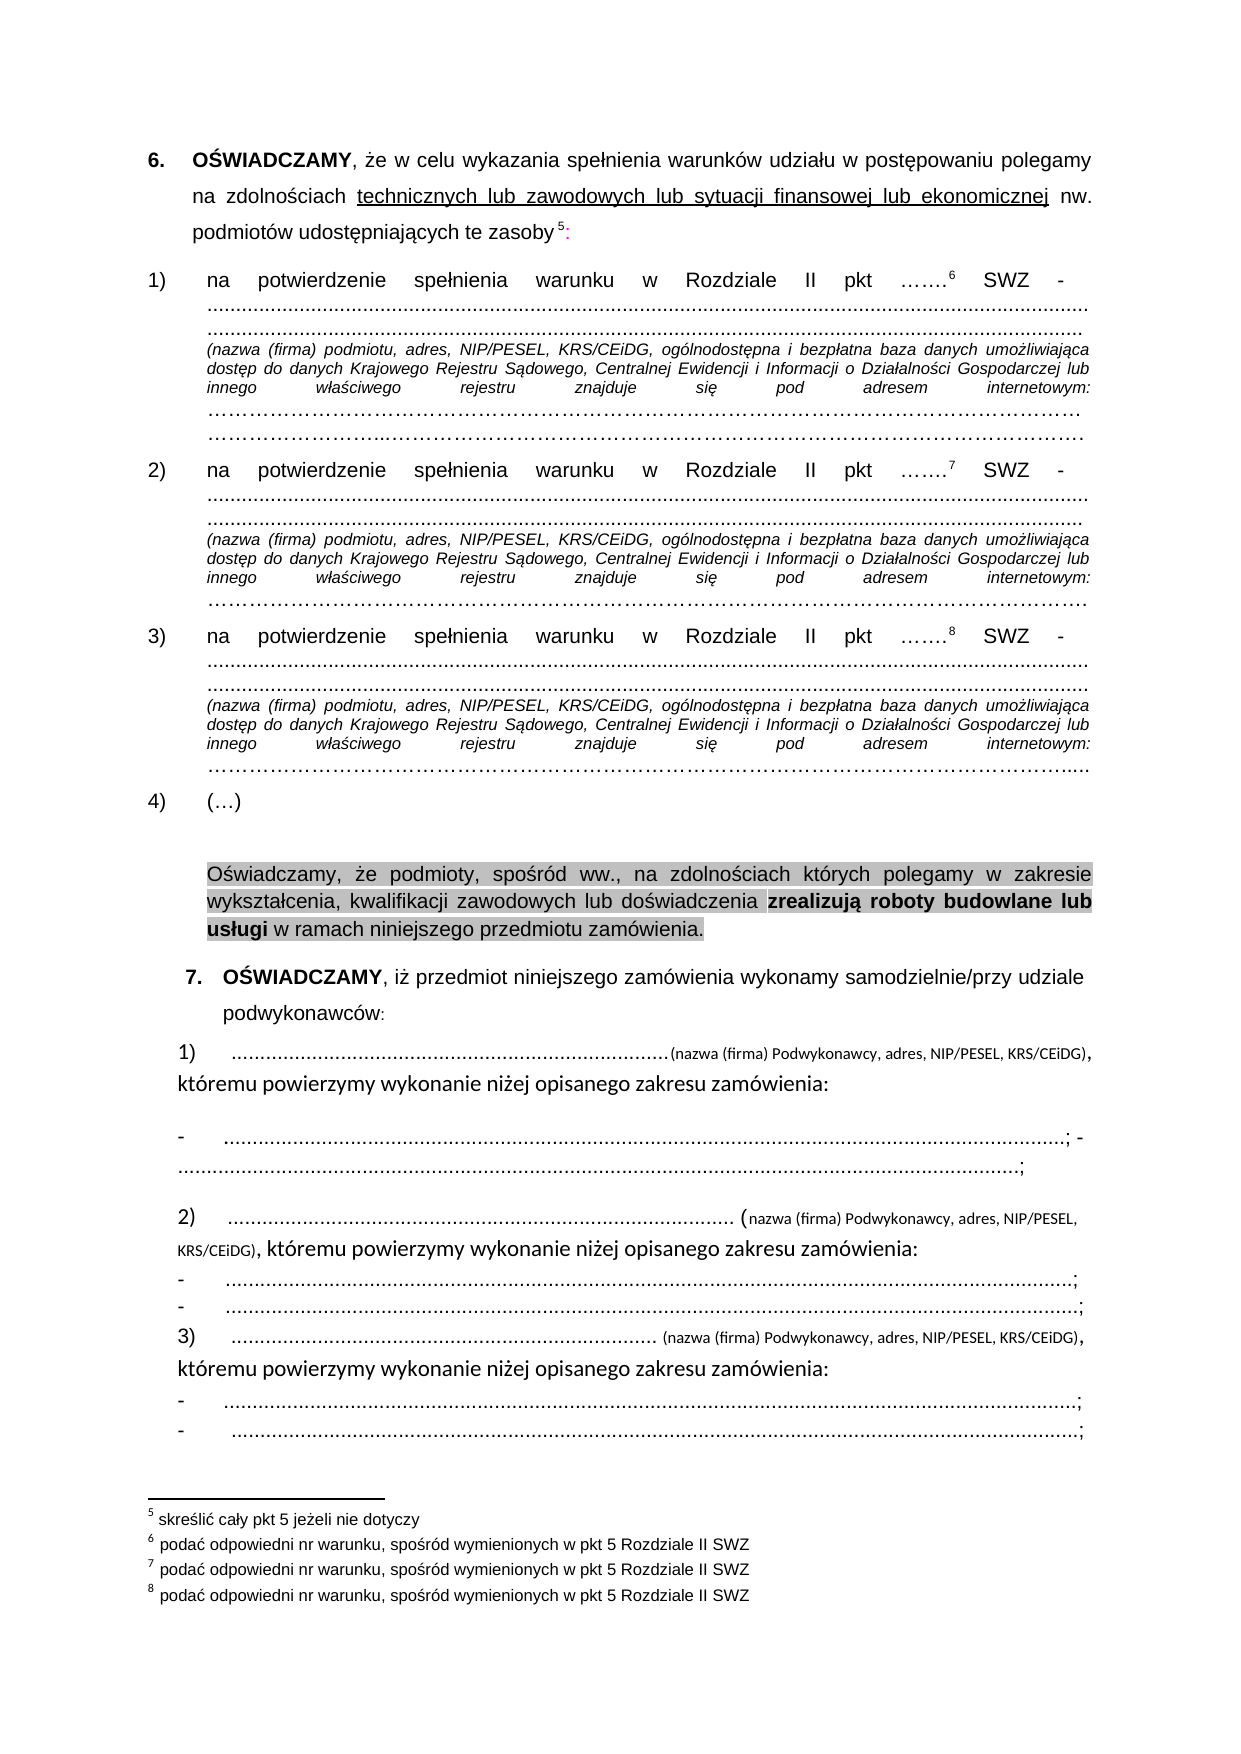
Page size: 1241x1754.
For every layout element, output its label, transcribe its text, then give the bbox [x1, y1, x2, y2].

list - ....................................................................................................................................................; [177, 1294, 1093, 1318]
list OŚWIADCZAMY, iż przedmiot niniejszego zamówienia wykonamy samodzielnie/przy udziale podwykonawców: [185, 965, 1085, 1025]
list na potwierdzenie spełnienia warunku w Rozdziale II pkt ……. SWZ - ................................................................................................................................................................................................................................................................................................................. (nazwa (firma) podmiotu, adres, NIP/PESEL, KRS/CEiDG, ogólnodostępna i bezpłatna baza danych umożliwiająca dostęp do danych Krajowego Rejestru Sądowego, Centralnej Ewidencji i Informacji o Działalności Gospodarczej lub innego właściwego rejestru znajduje się pod adresem internetowym: ………………………………………………………………………………………………………………. [148, 458, 1093, 611]
text - ..................................................................................................................................................; - ..................................................................................................................................................; [177, 1122, 1093, 1178]
list OŚWIADCZAMY, że w celu wykazania spełnienia warunków udziału w postępowaniu polegamy na zdolnościach technicznych lub zawodowych lub sytuacji finansowej lub ekonomicznej nw. podmiotów udostępniających te zasoby : [148, 148, 1093, 243]
list - ....................................................................................................................................................; [177, 1386, 1093, 1414]
list 2) ........................................................................................ (nazwa (firma) Podwykonawcy, adres, NIP/PESEL, KRS/CEiDG), któremu powierzymy wykonanie niżej opisanego zakresu zamówienia: [177, 1202, 1093, 1262]
text Oświadczamy, że podmioty, spośród ww., na zdolnościach których polegamy w zakresie wykształcenia, kwalifikacji zawodowych lub doświadczenia zrealizują roboty budowlane lub usługi w ramach niniejszego przedmiotu zamówienia. [207, 886, 1093, 941]
list na potwierdzenie spełnienia warunku w Rozdziale II pkt ……. SWZ - ................................................................................................................................................................................................................................................................................................................. (nazwa (firma) podmiotu, adres, NIP/PESEL, KRS/CEiDG, ogólnodostępna i bezpłatna baza danych umożliwiająca dostęp do danych Krajowego Rejestru Sądowego, Centralnej Ewidencji i Informacji o Działalności Gospodarczej lub innego właściwego rejestru znajduje się pod adresem internetowym: ……………………………………………………………………………………………………………………………………...………………………………………………………………………………………. [148, 268, 1093, 445]
text 1) ............................................................................(nazwa (firma) Podwykonawcy, adres, NIP/PESEL, KRS/CEiDG), któremu powierzymy wykonanie niżej opisanego zakresu zamówienia: [177, 1037, 1093, 1097]
list 3) .......................................................................... (nazwa (firma) Podwykonawcy, adres, NIP/PESEL, KRS/CEiDG), któremu powierzymy wykonanie niżej opisanego zakresu zamówienia: [177, 1321, 1093, 1382]
list na potwierdzenie spełnienia warunku w Rozdziale II pkt ……. SWZ - .................................................................................................................................................................................................................................................................................................................. (nazwa (firma) podmiotu, adres, NIP/PESEL, KRS/CEiDG, ogólnodostępna i bezpłatna baza danych umożliwiająca dostęp do danych Krajowego Rejestru Sądowego, Centralnej Ewidencji i Informacji o Działalności Gospodarczej lub innego właściwego rejestru znajduje się pod adresem internetowym: ……………………………………………………………………………………………………………..... [148, 623, 1093, 777]
list (…) [148, 789, 1093, 813]
